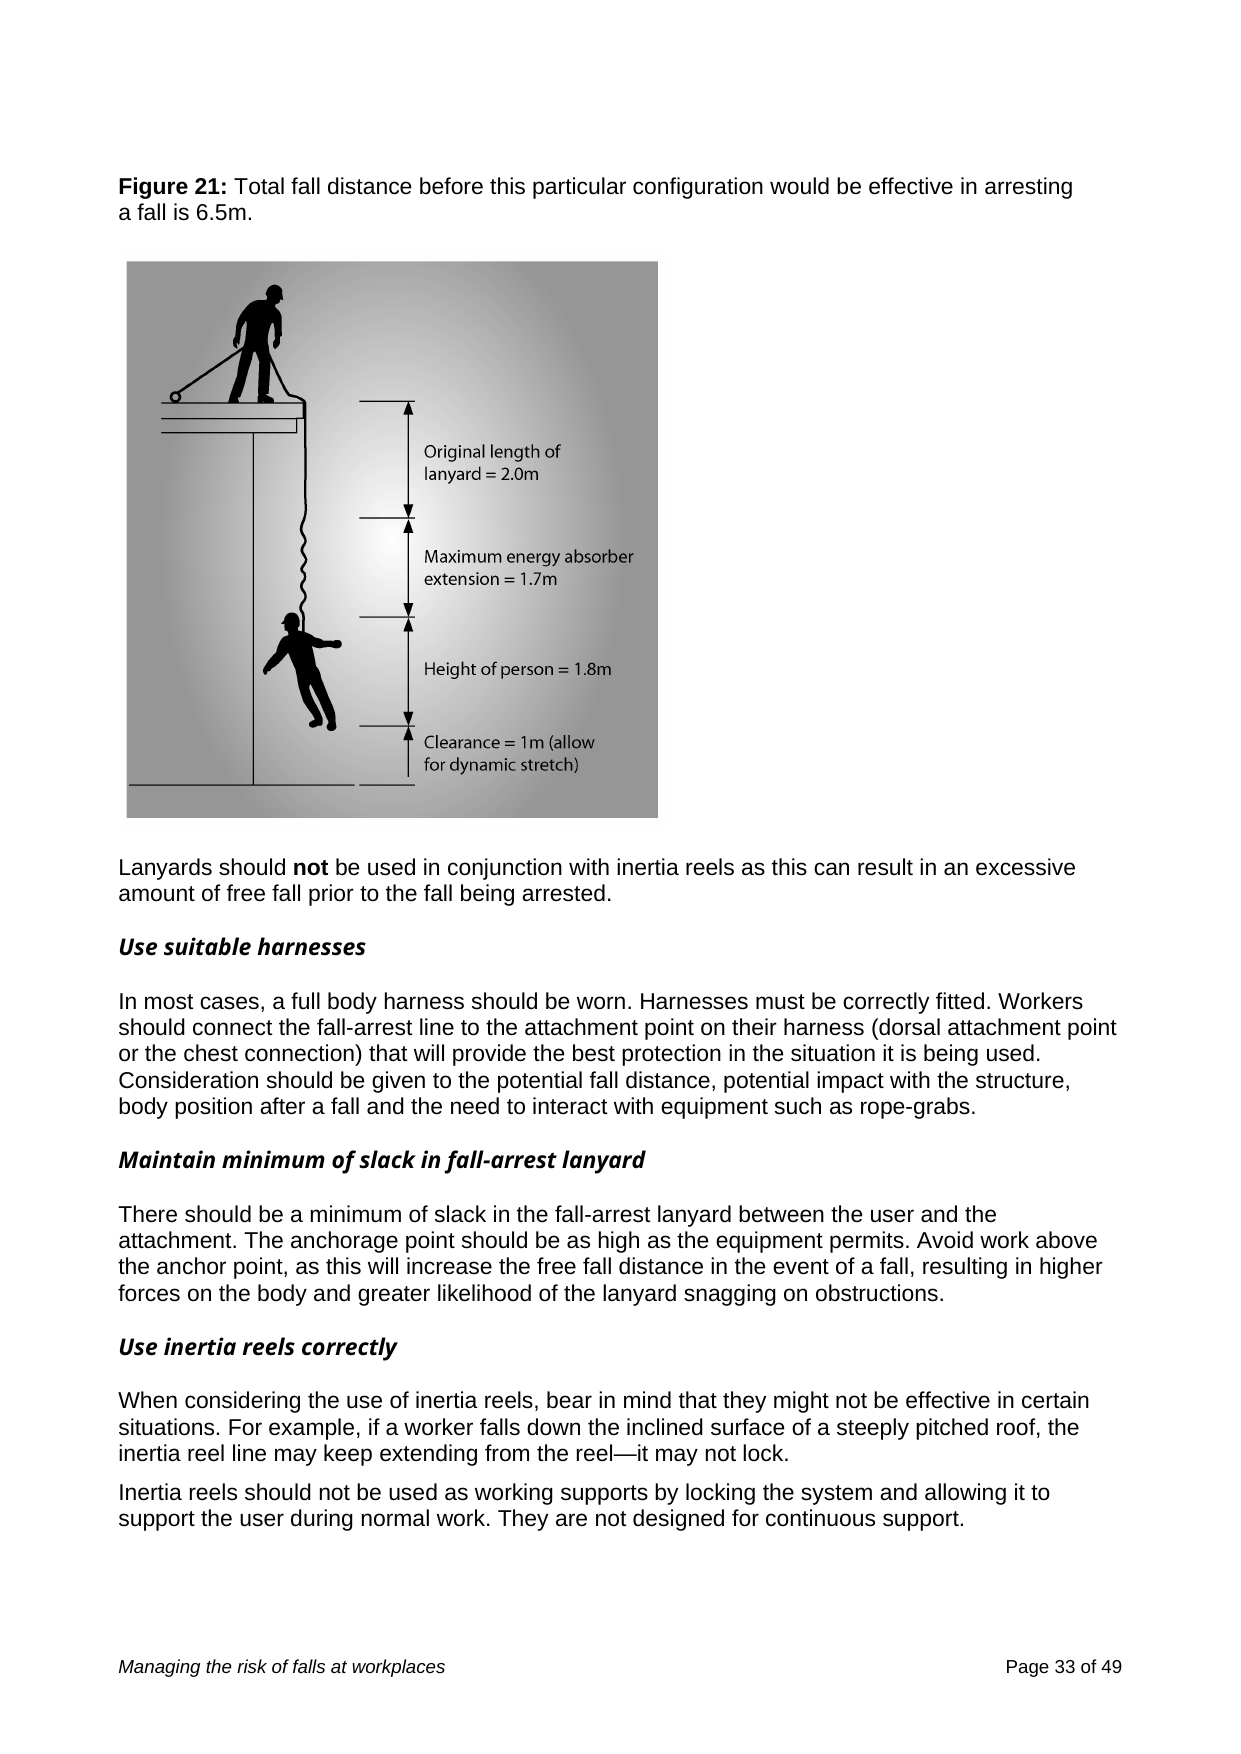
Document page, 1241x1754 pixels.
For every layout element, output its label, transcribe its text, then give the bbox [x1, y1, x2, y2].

text When considering the use of inertia reels, bear in mind that they might not be effective in certain situations. For example, if a worker falls down the inclined surface of a steeply pitched roof, the inertia reel line may keep extending from the reel—it may not lock. [118, 1387, 1122, 1466]
list Figure 21: Total fall distance before this particular configuration would be effective in arresting a fall is 6.5m. [118, 173, 1122, 225]
text There should be a minimum of slack in the fall-arrest lanyard between the user and the attachment. The anchorage point should be as high as the equipment permits. Avoid work above the anchor point, as this will increase the free fall distance in the event of a fall, resulting in higher forces on the body and greater likelihood of the lanyard snagging on obstructions. [118, 1201, 1122, 1306]
text Inertia reels should not be used as working supports by locking the system and allowing it to support the user during normal work. They are not designed for continuous support. [118, 1479, 1122, 1532]
picture [118, 250, 668, 828]
subtitle Use inertia reels correctly [118, 1331, 1122, 1362]
subtitle Maintain minimum of slack in fall-arrest lanyard [118, 1144, 1122, 1176]
text In most cases, a full body harness should be worn. Harnesses must be correctly fitted. Workers should connect the fall-arrest line to the attachment point on their harness (dorsal attachment point or the chest connection) that will provide the best protection in the situation it is being used. Consideration should be given to the potential fall distance, potential impact with the structure, body position after a fall and the need to interact with equipment such as rope-grabs. [118, 988, 1122, 1119]
subtitle Use suitable harnesses [118, 931, 1122, 963]
